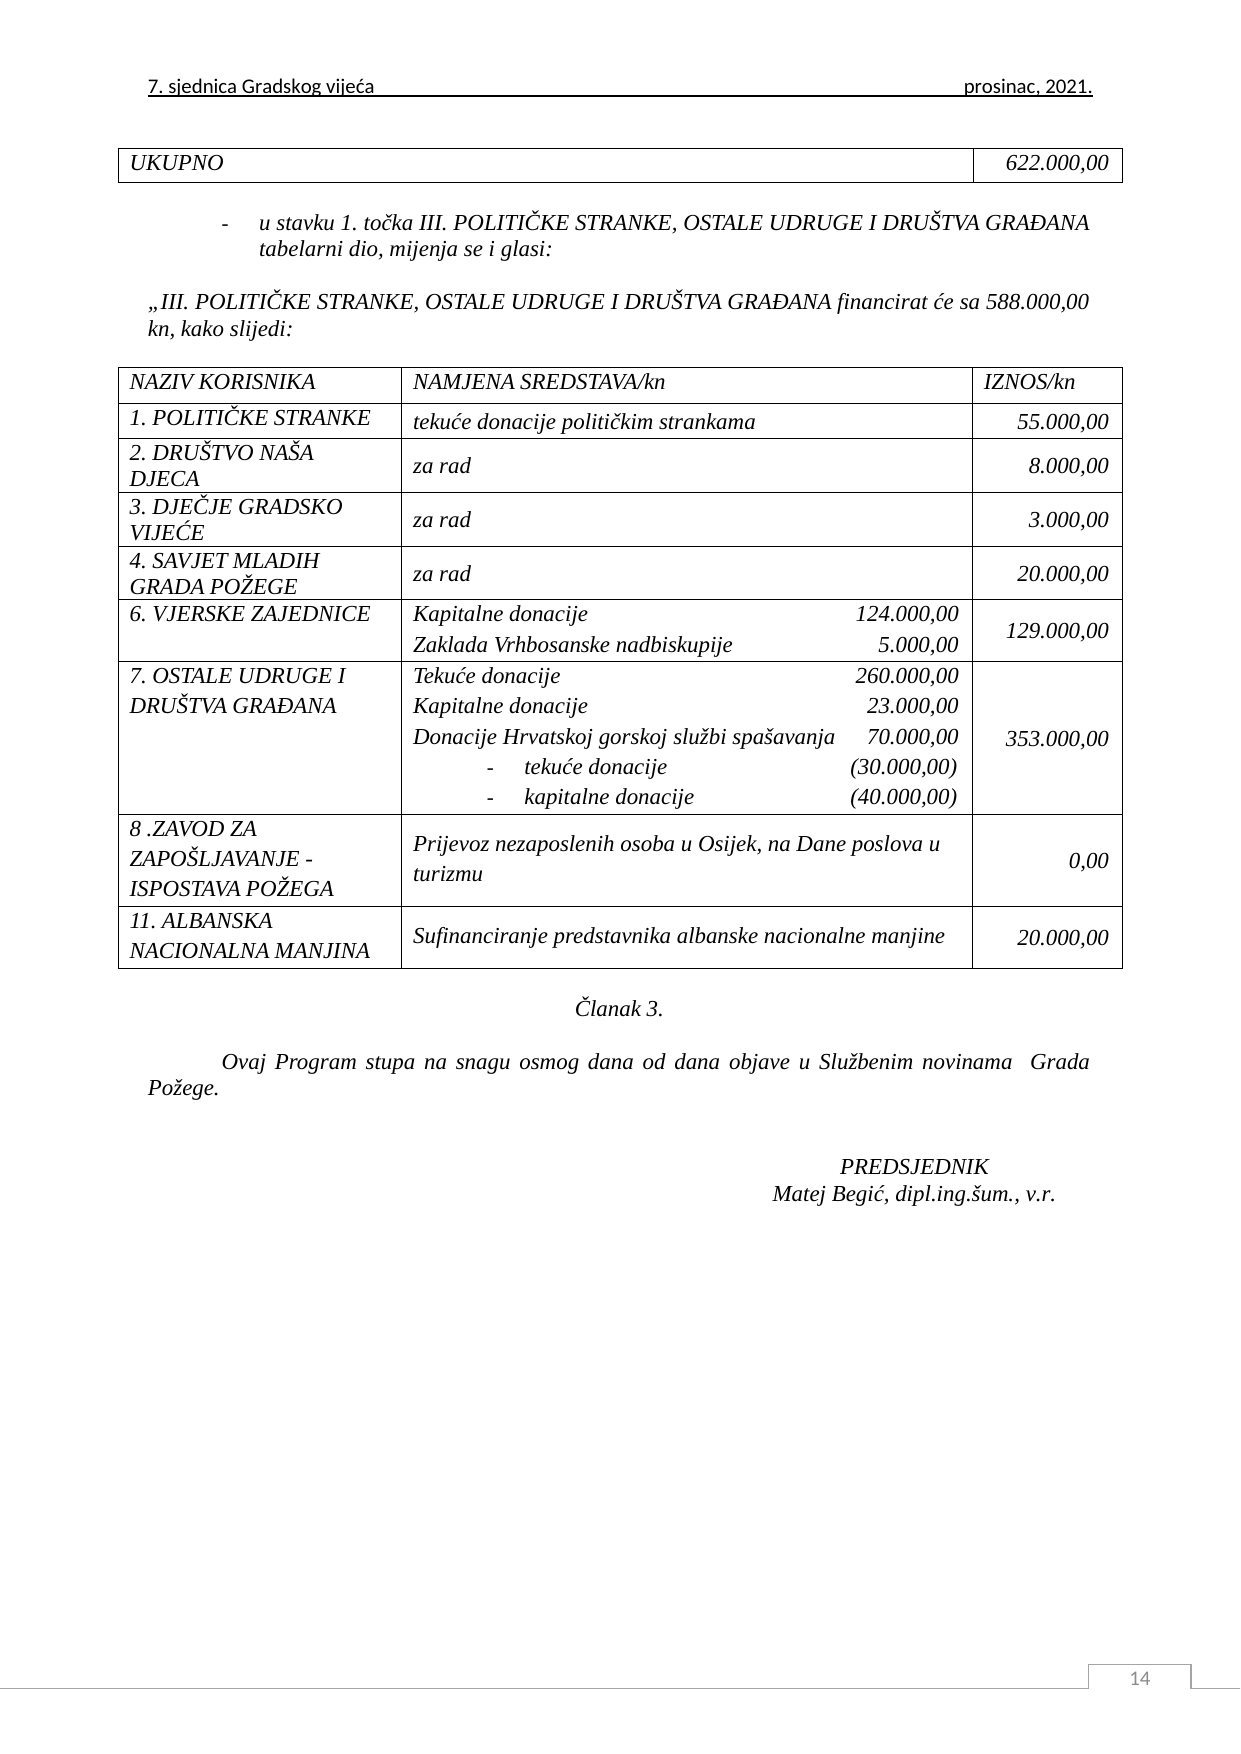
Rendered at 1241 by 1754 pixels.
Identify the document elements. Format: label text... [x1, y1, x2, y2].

text Ovaj Program stupa na snagu osmog dana od dana objave u Službenim novinama Grada Požege. [148, 1048, 1093, 1101]
table_cell 4. SAVJET MLADIH GRADA POŽEGE [119, 547, 401, 599]
table_header NAMJENA SREDSTAVA/kn [402, 368, 972, 403]
table_cell 353.000,00 [973, 662, 1122, 814]
table_cell 7. OSTALE UDRUGE I DRUŠTVA GRAĐANA [119, 662, 401, 814]
table_cell 1. POLITIČKE STRANKE [119, 404, 401, 438]
table_cell Sufinanciranje predstavnika albanske nacionalne manjine [402, 907, 972, 968]
table_cell 129.000,00 [973, 600, 1122, 661]
table_cell Prijevoz nezaposlenih osoba u Osijek, na Dane poslova u turizmu [402, 815, 972, 906]
table_cell za rad [402, 439, 972, 492]
text Članak 3. [148, 995, 1093, 1021]
table_cell 11. ALBANSKA NACIONALNA MANJINA [119, 907, 401, 968]
table_cell UKUPNO [119, 149, 973, 182]
table_header IZNOS/kn [973, 368, 1122, 403]
list u stavku 1. točka III. POLITIČKE STRANKE, OSTALE UDRUGE I DRUŠTVA GRAĐANA tabelarni dio, mijenja se i glasi: [221, 209, 1093, 262]
table_cell 6. VJERSKE ZAJEDNICE [119, 600, 401, 661]
table_cell Tekuće donacije 260.000,00 Kapitalne donacije 23.000,00 Donacije Hrvatskoj gorskoj službi spašavanja 70.000,00 tekuće donacije (30.000,00) kapitalne donacije (40.000,00) [402, 662, 972, 814]
table_cell 55.000,00 [973, 404, 1122, 438]
table_cell 20.000,00 [973, 547, 1122, 599]
table_header NAZIV KORISNIKA [119, 368, 401, 403]
table_cell 622.000,00 [974, 149, 1122, 182]
table_cell 3. DJEČJE GRADSKO VIJEĆE [119, 493, 401, 546]
table_cell 2. DRUŠTVO NAŠA DJECA [119, 439, 401, 492]
table_cell za rad [402, 493, 972, 546]
table_cell tekuće donacije političkim strankama [402, 404, 972, 438]
text Matej Begić, dipl.ing.šum., v.r. [738, 1179, 1093, 1206]
table_cell 8 .ZAVOD ZA ZAPOŠLJAVANJE -ISPOSTAVA POŽEGA [119, 815, 401, 906]
table_cell 0,00 [973, 815, 1122, 906]
text PREDSJEDNIK [738, 1153, 1093, 1179]
table_cell 20.000,00 [973, 907, 1122, 968]
table_cell 8.000,00 [973, 439, 1122, 492]
table_cell Kapitalne donacije 124.000,00 Zaklada Vrhbosanske nadbiskupije 5.000,00 [402, 600, 972, 661]
table_cell 3.000,00 [973, 493, 1122, 546]
text „III. POLITIČKE STRANKE, OSTALE UDRUGE I DRUŠTVA GRAĐANA financirat će sa 588.000,00 kn, kako slijedi: [148, 288, 1093, 341]
table_cell za rad [402, 547, 972, 599]
